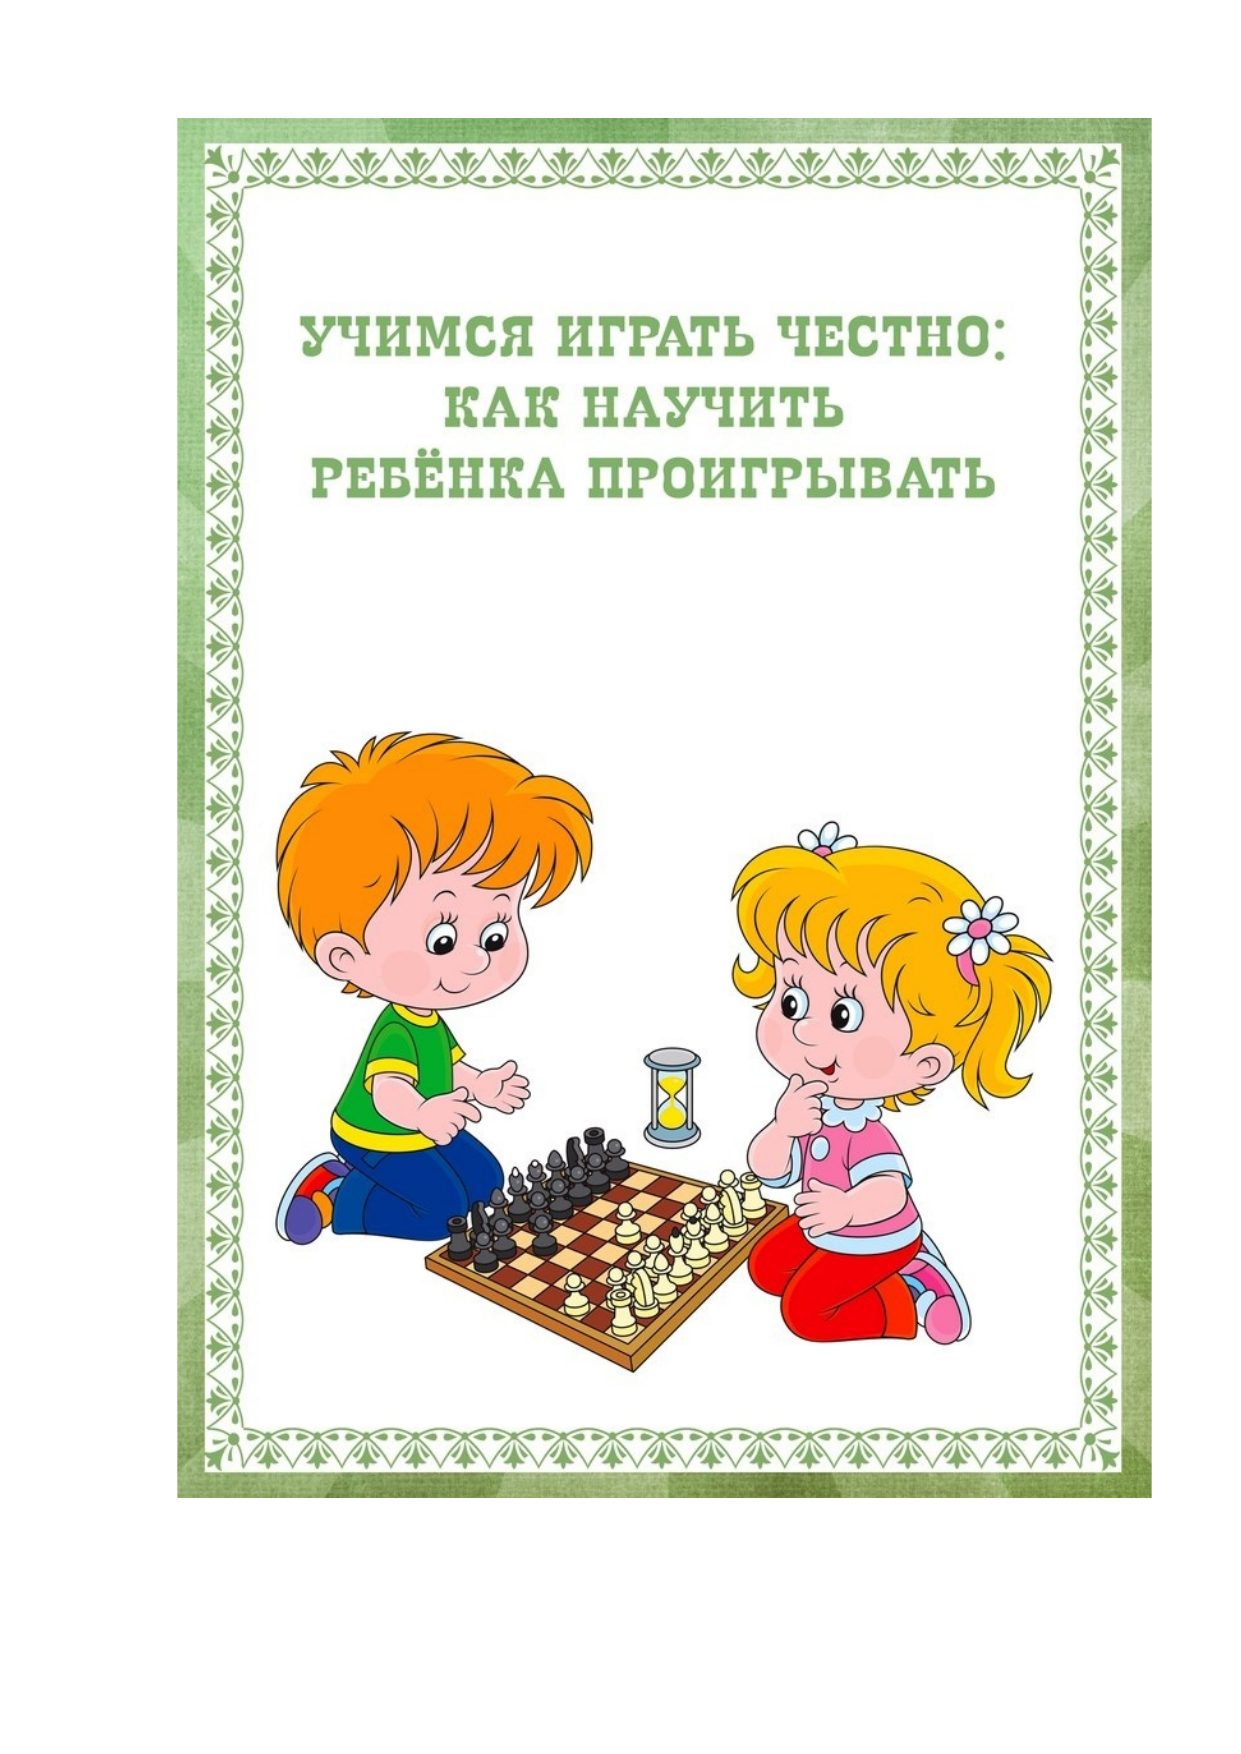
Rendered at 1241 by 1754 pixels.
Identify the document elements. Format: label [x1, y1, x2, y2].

picture [177, 118, 1152, 1498]
